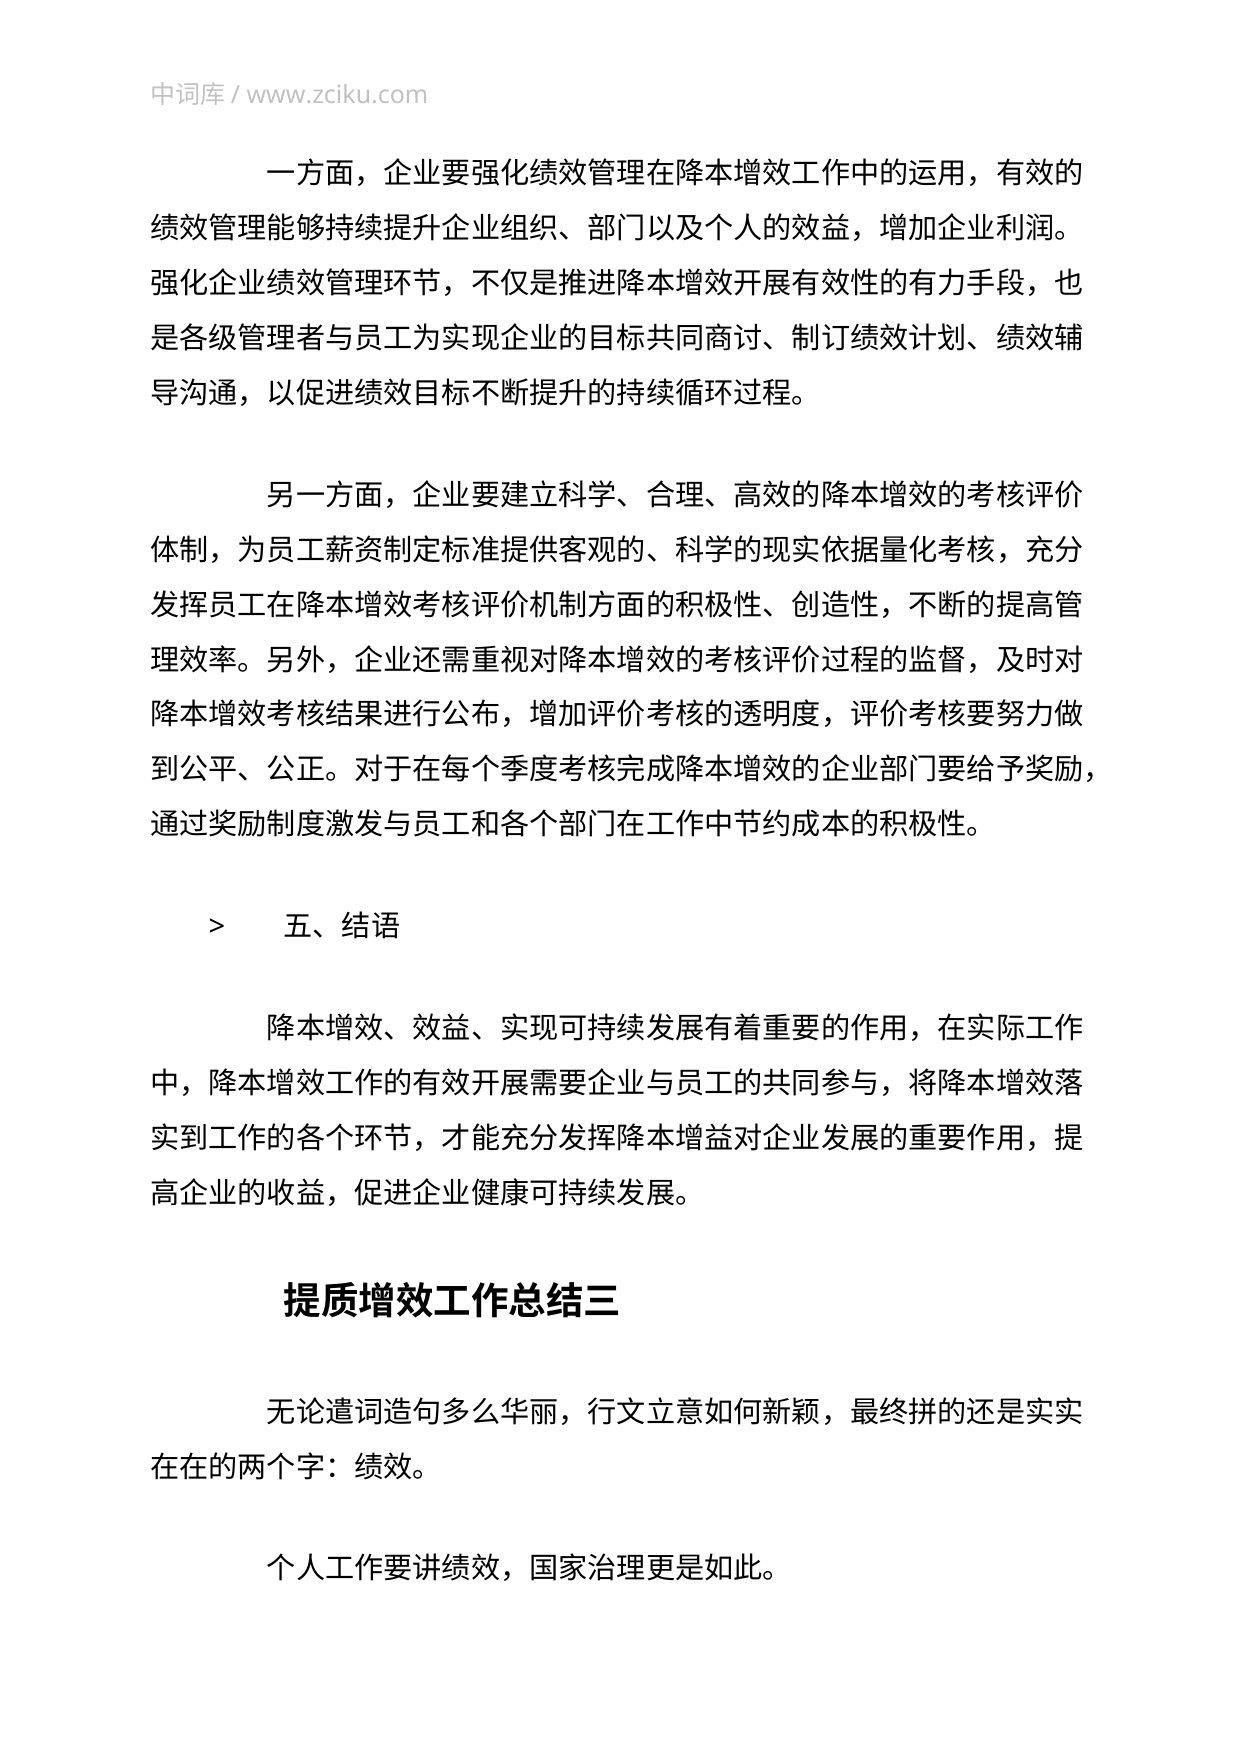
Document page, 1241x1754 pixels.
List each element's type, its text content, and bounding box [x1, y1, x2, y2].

text 一方面，企业要强化绩效管理在降本增效工作中的运用，有效的绩效管理能够持续提升企业组织、部门以及个人的效益，增加企业利润。强化企业绩效管理环节，不仅是推进降本增效开展有效性的有力手段，也是各级管理者与员工为实现企业的目标共同商讨、制订绩效计划、绩效辅导沟通，以促进绩效目标不断提升的持续循环过程。 [150, 150, 1090, 412]
text 另一方面，企业要建立科学、合理、高效的降本增效的考核评价体制，为员工薪资制定标准提供客观的、科学的现实依据量化考核，充分发挥员工在降本增效考核评价机制方面的积极性、创造性，不断的提高管理效率。另外，企业还需重视对降本增效的考核评价过程的监督，及时对降本增效考核结果进行公布，增加评价考核的透明度，评价考核要努力做到公平、公正。对于在每个季度考核完成降本增效的企业部门要给予奖励，通过奖励制度激发与员工和各个部门在工作中节约成本的积极性。 [150, 471, 1090, 843]
text 降本增效、效益、实现可持续发展有着重要的作用，在实际工作中，降本增效工作的有效开展需要企业与员工的共同参与，将降本增效落实到工作的各个环节，才能充分发挥降本增益对企业发展的重要作用，提高企业的收益，促进企业健康可持续发展。 [150, 1004, 1090, 1211]
text 提质增效工作总结三 [150, 1271, 1090, 1325]
text > 五、结语 [150, 902, 1090, 945]
text 无论遣词造句多么华丽，行文立意如何新颖，最终拼的还是实实在在的两个字：绩效。 [150, 1388, 1090, 1486]
text 个人工作要讲绩效，国家治理更是如此。 [150, 1545, 1090, 1587]
